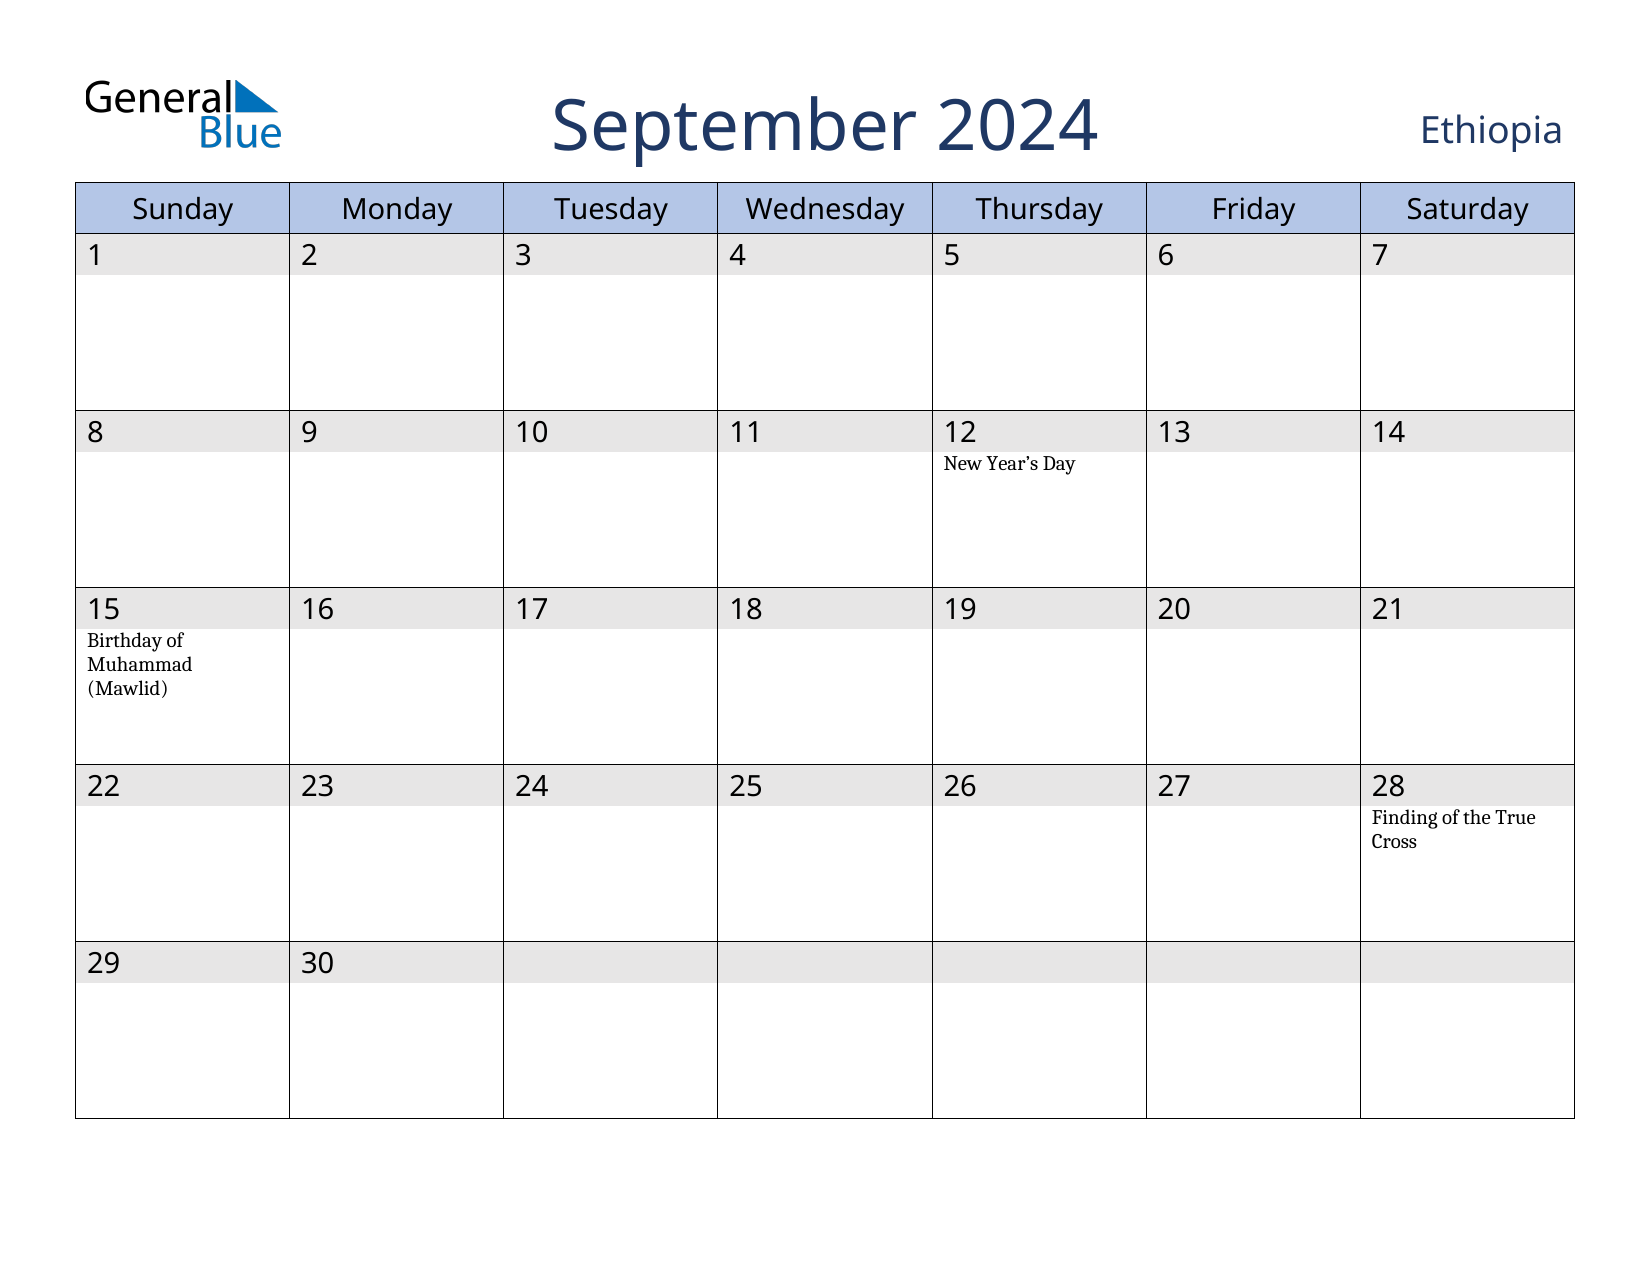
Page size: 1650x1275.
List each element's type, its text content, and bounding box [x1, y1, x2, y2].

table_cell [76, 806, 289, 941]
table_cell [76, 983, 289, 1118]
table_cell [718, 806, 932, 941]
table_cell Finding of the True Cross [1361, 806, 1574, 941]
table_cell 3 [504, 234, 717, 275]
table_cell 10 [504, 411, 717, 452]
table_cell [933, 275, 1146, 410]
table_cell [290, 983, 503, 1118]
table_cell 7 [1361, 234, 1574, 275]
table_cell [1361, 983, 1574, 1118]
table_cell [718, 983, 932, 1118]
table_cell 25 [718, 765, 932, 806]
table_cell [718, 942, 932, 983]
table_cell [933, 942, 1146, 983]
table_cell 24 [504, 765, 717, 806]
table_cell [1147, 806, 1360, 941]
table_cell 4 [718, 234, 932, 275]
table_cell [504, 629, 717, 764]
table_cell 26 [933, 765, 1146, 806]
table_cell [1361, 629, 1574, 764]
table_cell 2 [290, 234, 503, 275]
table_cell [933, 806, 1146, 941]
table_cell Tuesday [504, 183, 717, 233]
table_cell [290, 629, 503, 764]
table_cell Friday [1147, 183, 1360, 233]
picture [86, 80, 281, 148]
table_cell [1361, 942, 1574, 983]
table_cell [1361, 275, 1574, 410]
table_cell Monday [290, 183, 503, 233]
table_cell [1147, 629, 1360, 764]
table_cell 8 [76, 411, 289, 452]
table_cell [504, 452, 717, 587]
table_cell Wednesday [718, 183, 932, 233]
table_cell 5 [933, 234, 1146, 275]
table_cell 18 [718, 588, 932, 629]
table_cell [76, 275, 289, 410]
table_cell [504, 942, 717, 983]
table_cell 17 [504, 588, 717, 629]
table_cell 13 [1147, 411, 1360, 452]
table_header September 2024 [504, 75, 1146, 182]
table_cell [1147, 942, 1360, 983]
table_cell 19 [933, 588, 1146, 629]
table_cell 1 [76, 234, 289, 275]
table_cell [718, 629, 932, 764]
table_cell [290, 275, 503, 410]
table_cell [76, 452, 289, 587]
table_cell 9 [290, 411, 503, 452]
table_cell 12 [933, 411, 1146, 452]
table_cell [1147, 275, 1360, 410]
table_cell 30 [290, 942, 503, 983]
table_cell New Year’s Day [933, 452, 1146, 587]
table_cell Birthday of Muhammad (Mawlid) [76, 629, 289, 764]
table_cell [1147, 983, 1360, 1118]
table_cell [933, 629, 1146, 764]
table_cell [290, 806, 503, 941]
table_header Ethiopia [1146, 75, 1574, 182]
table_cell 28 [1361, 765, 1574, 806]
table_header [76, 75, 503, 182]
table_cell 22 [76, 765, 289, 806]
table_cell [1361, 452, 1574, 587]
table_cell [718, 275, 932, 410]
table_cell 23 [290, 765, 503, 806]
table_cell [504, 806, 717, 941]
table_cell [504, 275, 717, 410]
table_cell 21 [1361, 588, 1574, 629]
table_cell Sunday [76, 183, 289, 233]
table_cell 14 [1361, 411, 1574, 452]
table_cell 15 [76, 588, 289, 629]
table_cell 11 [718, 411, 932, 452]
table_cell 20 [1147, 588, 1360, 629]
table_cell Saturday [1361, 183, 1574, 233]
table_cell [718, 452, 932, 587]
table_cell [290, 452, 503, 587]
table_cell [504, 983, 717, 1118]
table_cell Thursday [933, 183, 1146, 233]
table_cell 27 [1147, 765, 1360, 806]
table_cell [1147, 452, 1360, 587]
table_cell [933, 983, 1146, 1118]
table_cell 6 [1147, 234, 1360, 275]
table_cell 16 [290, 588, 503, 629]
table_cell 29 [76, 942, 289, 983]
